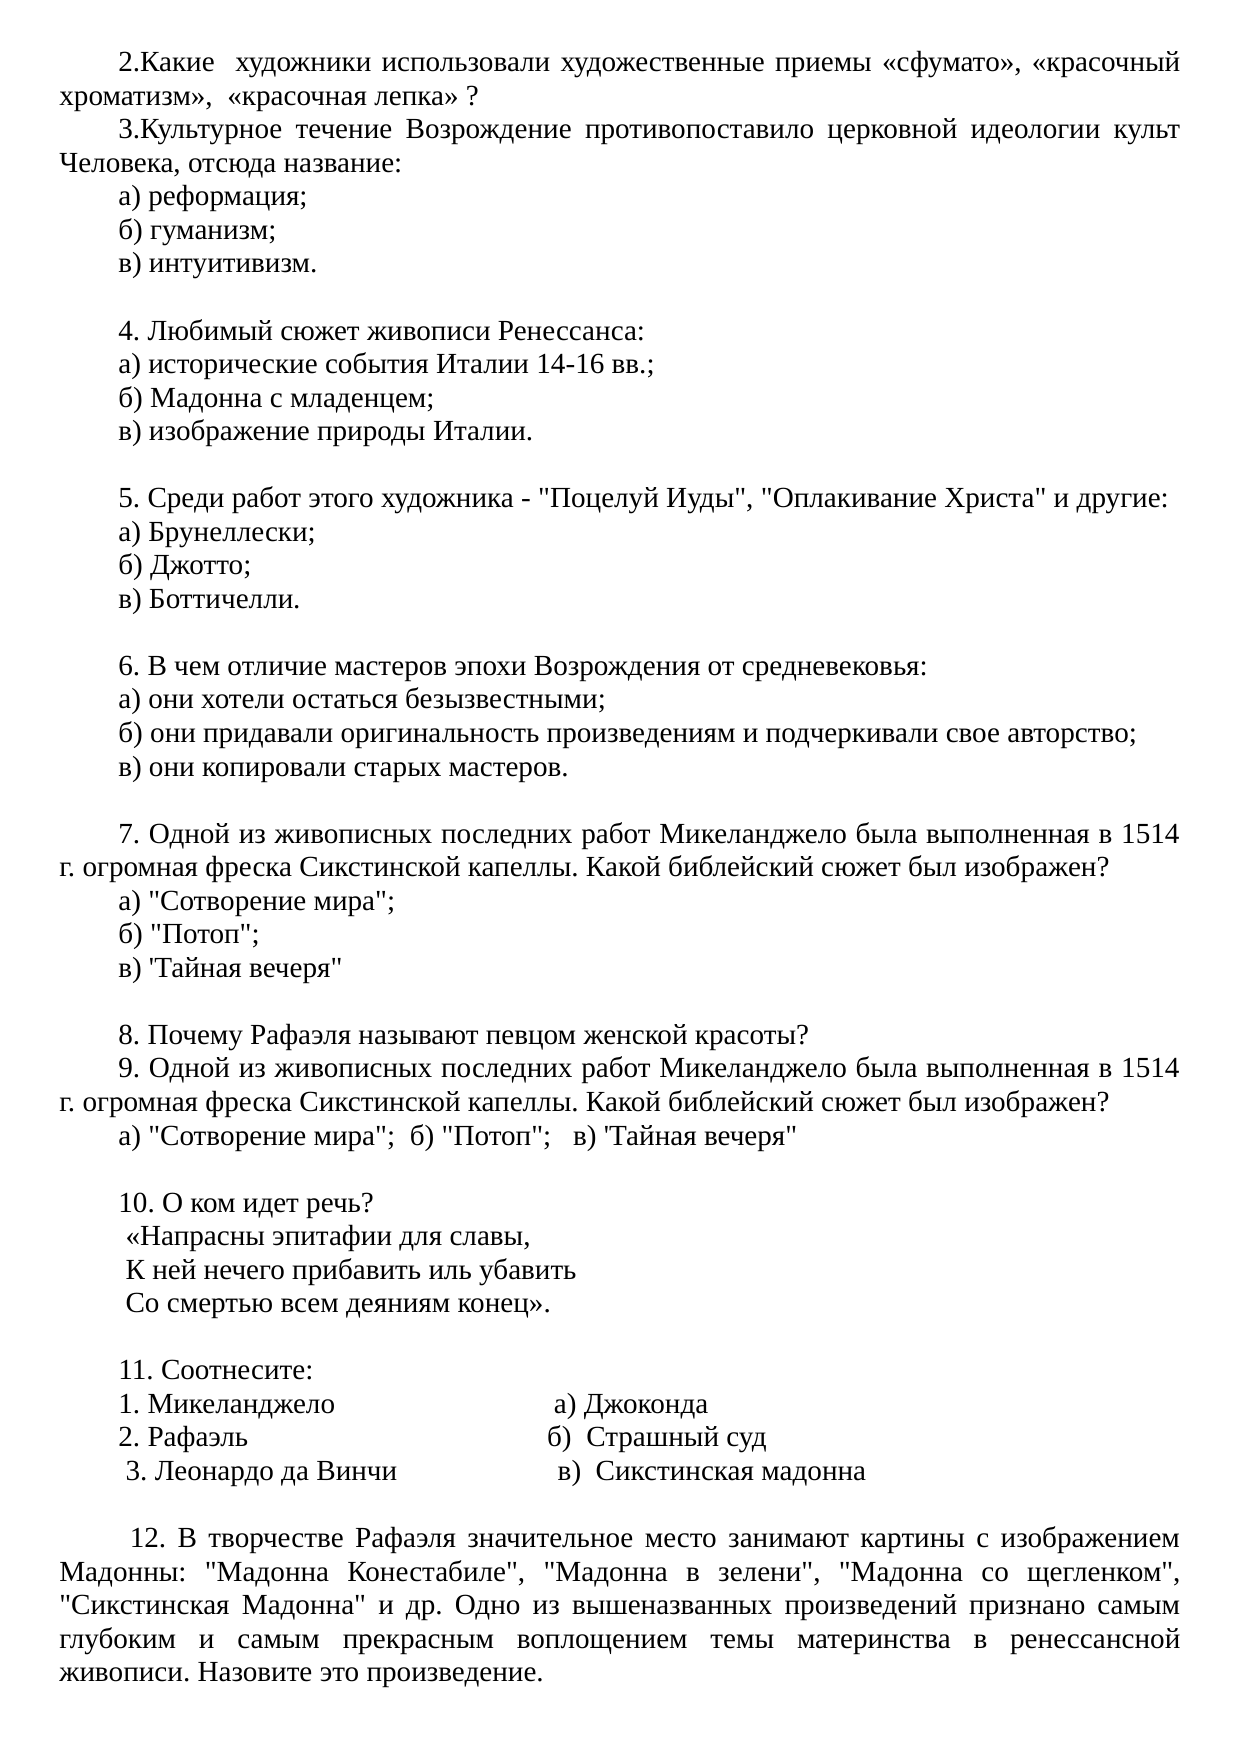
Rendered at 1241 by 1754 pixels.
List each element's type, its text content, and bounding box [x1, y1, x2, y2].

text 8. Почему Рафаэля называют певцом женской красоты? [59, 1017, 1181, 1051]
text 9. Одной из живописных последних работ Микеланджело была выполненная в 1514 г. огромная фреска Сикстинской капеллы. Какой библейский сюжет был изображен? [59, 1051, 1181, 1118]
text а) Брунеллески; [59, 514, 1181, 547]
text а) "Сотворение мира"; [59, 883, 1181, 916]
text б) "Потоп"; [59, 916, 1181, 950]
text 1. Микеланджело а) Джоконда [59, 1386, 1181, 1419]
text а) они хотели остаться безызвестными; [59, 682, 1181, 715]
text в) Боттичелли. [59, 581, 1181, 614]
text 11. Соотнесите: [59, 1352, 1181, 1386]
text 7. Одной из живописных последних работ Микеланджело была выполненная в 1514 г. огромная фреска Сикстинской капеллы. Какой библейский сюжет был изображен? [59, 816, 1181, 883]
text а) "Сотворение мира"; б) "Потоп"; в) 'Тайная вечеря" [59, 1118, 1181, 1151]
text «Напрасны эпитафии для славы, [59, 1218, 1181, 1252]
text 12. В творчестве Рафаэля значительное место занимают картины с изображением Мадонны: "Мадонна Конестабиле", "Мадонна в зелени", "Мадонна со щегленком", "Сикстинская Мадонна" и др. Одно из вышеназванных произведений признано самым глубоким и самым прекрасным воплощением темы материнства в ренессансной живописи. Назовите это произведение. [59, 1520, 1181, 1688]
text в) они копировали старых мастеров. [59, 749, 1181, 782]
text 6. В чем отличие мастеров эпохи Возрождения от средневековья: [59, 648, 1181, 682]
text 10. О ком идет речь? [59, 1185, 1181, 1218]
text б) они придавали оригинальность произведениям и подчеркивали свое авторство; [59, 715, 1181, 749]
text 4. Любимый сюжет живописи Ренессанса: [59, 313, 1181, 346]
text б) Mадонна с младенцем; [59, 380, 1181, 413]
text 2.Какие художники использовали художественные приемы «сфумато», «красочный хроматизм», «красочная лепка» ? [59, 44, 1181, 111]
text 5. Среди работ этого художника - "Поцелуй Иуды", "Оплакивание Христа" и другие: [59, 480, 1181, 514]
text К ней нечего прибавить иль убавить [59, 1252, 1181, 1285]
text а) реформация; [59, 178, 1181, 212]
text 3. Леонардо да Винчи в) Сикстинская мадонна [59, 1453, 1181, 1487]
text б) гуманизм; [59, 212, 1181, 246]
text в) интуитивизм. [59, 246, 1181, 279]
text а) исторические события Италии 14-16 вв.; [59, 346, 1181, 380]
text в) изображение природы Италии. [59, 413, 1181, 447]
text 3.Культурное течение Возрождение противопоставило церковной идеологии культ Человека, отсюда название: [59, 111, 1181, 178]
text в) 'Тайная вечеря" [59, 950, 1181, 983]
text Со смертью всем деяниям конец». [59, 1285, 1181, 1319]
text 2. Рафаэль б) Страшный суд [59, 1419, 1181, 1453]
text б) Джотто; [59, 547, 1181, 581]
